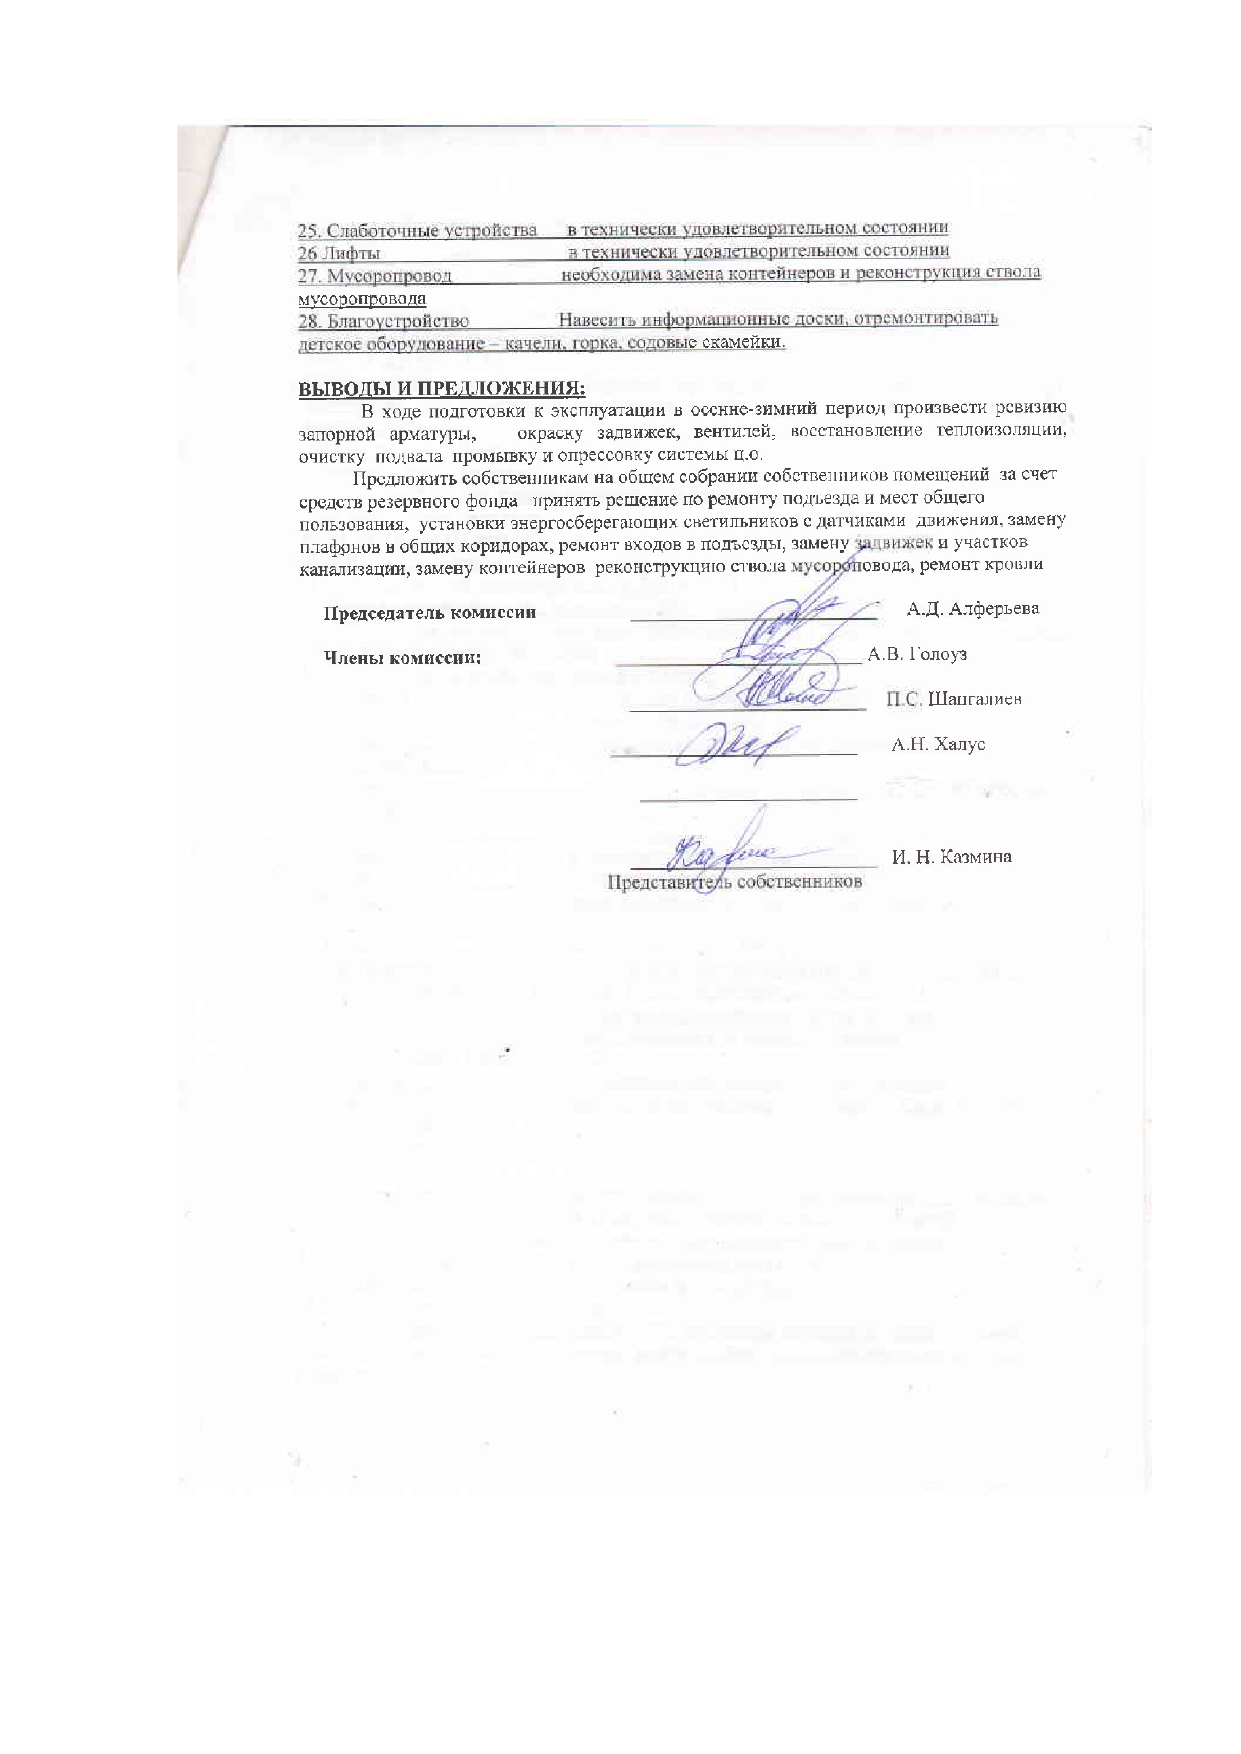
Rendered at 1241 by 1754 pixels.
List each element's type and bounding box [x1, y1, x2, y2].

picture [177, 118, 1152, 1497]
